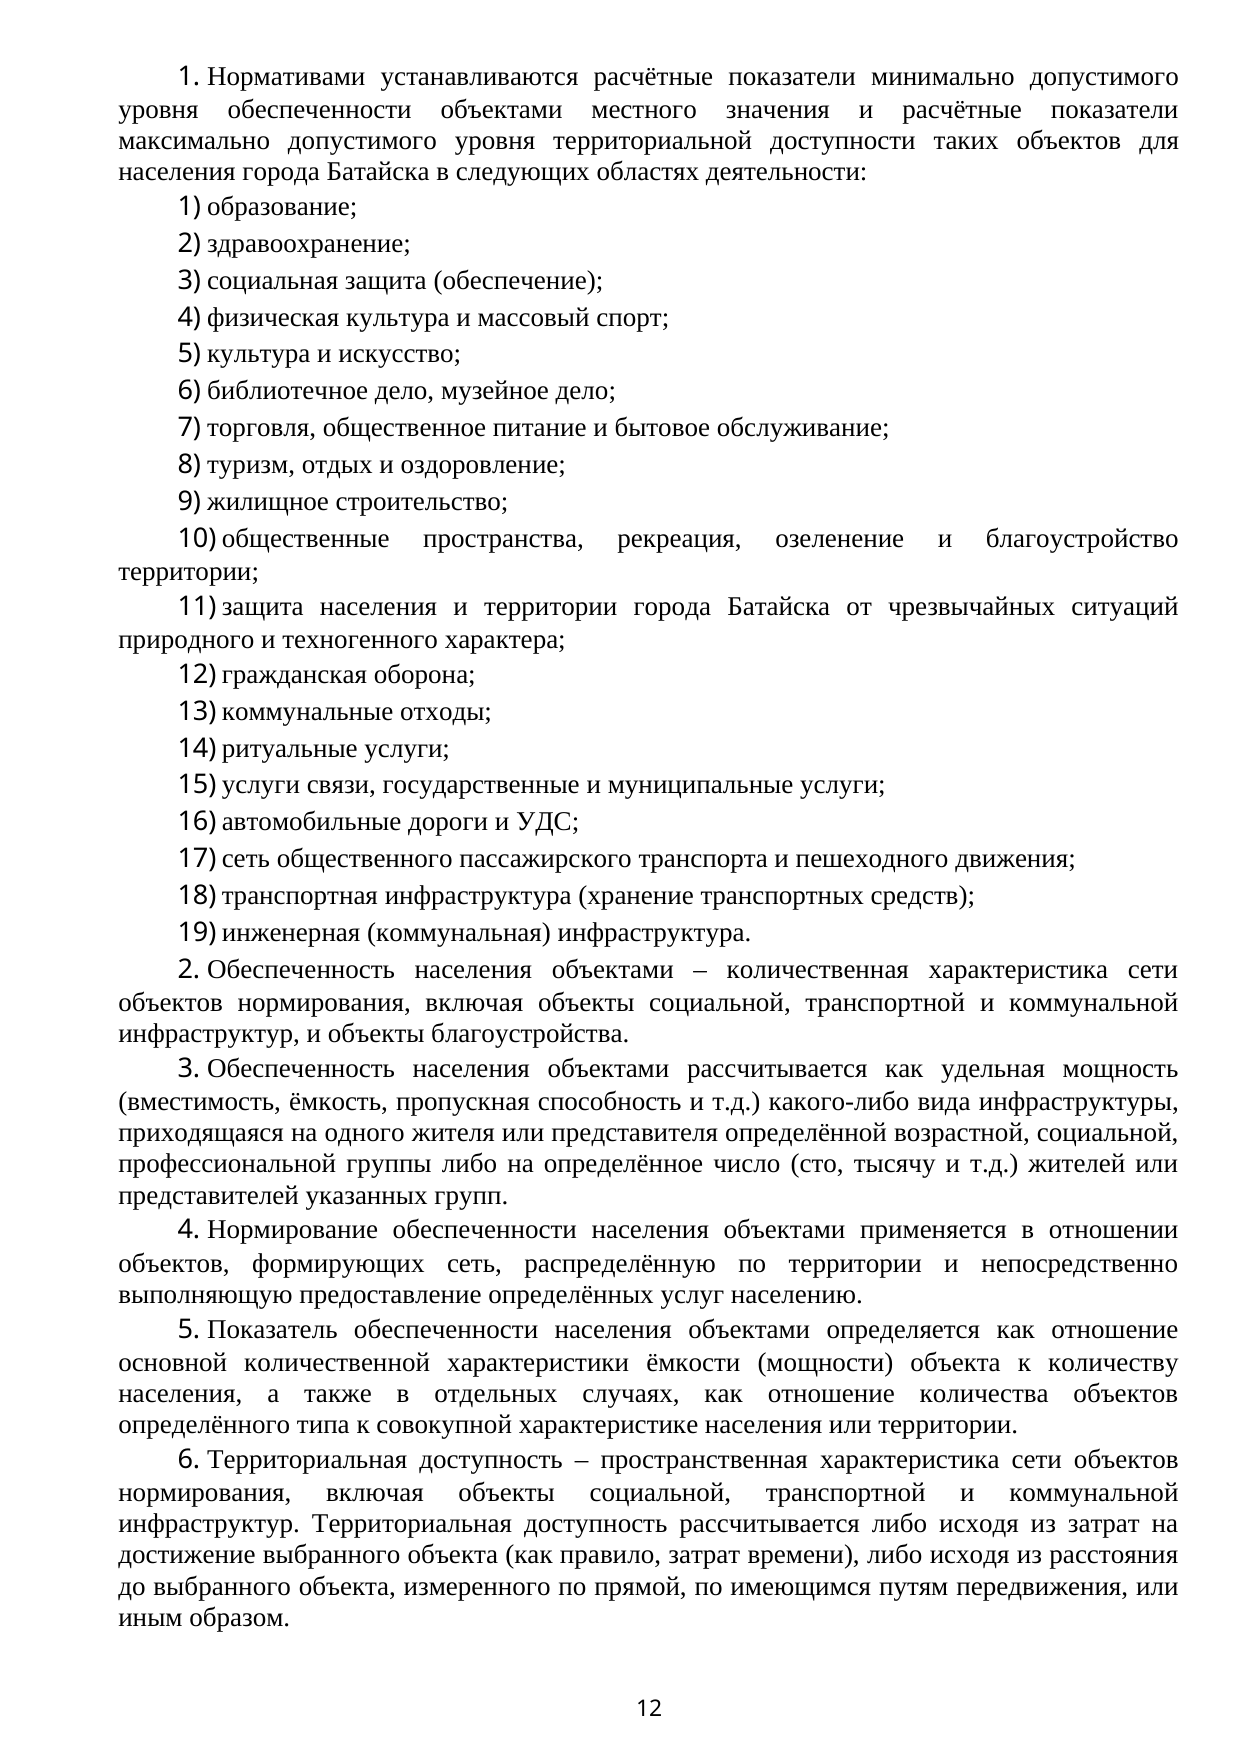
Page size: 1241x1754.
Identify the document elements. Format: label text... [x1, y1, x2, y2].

list Показатель обеспеченности населения объектами определяется как отношение основной количественной характеристики ёмкости (мощности) объекта к количеству населения, а также в отдельных случаях, как отношение количества объектов определённого типа к совокупной характеристике населения или территории. [118, 1309, 1180, 1439]
list гражданская оборона; [118, 654, 1180, 691]
list физическая культура и массовый спорт; [118, 297, 1180, 334]
list коммунальные отходы; [118, 691, 1180, 728]
list инженерная (коммунальная) инфраструктура. [118, 912, 1180, 949]
list Нормирование обеспеченности населения объектами применяется в отношении объектов, формирующих сеть, распределённую по территории и непосредственно выполняющую предоставление определённых услуг населению. [118, 1210, 1180, 1309]
list библиотечное дело, музейное дело; [118, 371, 1180, 408]
list Нормативами устанавливаются расчётные показатели минимально допустимого уровня обеспеченности объектами местного значения и расчётные показатели максимально допустимого уровня территориальной доступности таких объектов для населения города Батайска в следующих областях деятельности: [118, 56, 1180, 186]
list здравоохранение; [118, 223, 1180, 260]
list образование; [118, 186, 1180, 223]
list Территориальная доступность – пространственная характеристика сети объектов нормирования, включая объекты социальной, транспортной и коммунальной инфраструктур. Территориальная доступность рассчитывается либо исходя из затрат на достижение выбранного объекта (как правило, затрат времени), либо исходя из расстояния до выбранного объекта, измеренного по прямой, по имеющимся путям передвижения, или иным образом. [118, 1439, 1180, 1632]
list общественные пространства, рекреация, озеленение и благоустройство территории; [118, 518, 1180, 586]
list услуги связи, государственные и муниципальные услуги; [118, 765, 1180, 802]
list транспортная инфраструктура (хранение транспортных средств); [118, 876, 1180, 912]
list культура и искусство; [118, 334, 1180, 371]
list торговля, общественное питание и бытовое обслуживание; [118, 408, 1180, 444]
list автомобильные дороги и УДС; [118, 802, 1180, 839]
list Обеспеченность населения объектами рассчитывается как удельная мощность (вместимость, ёмкость, пропускная способность и т.д.) какого-либо вида инфраструктуры, приходящаяся на одного жителя или представителя определённой возрастной, социальной, профессиональной группы либо на определённое число (сто, тысячу и т.д.) жителей или представителей указанных групп. [118, 1048, 1180, 1210]
list ритуальные услуги; [118, 728, 1180, 765]
list Обеспеченность населения объектами – количественная характеристика сети объектов нормирования, включая объекты социальной, транспортной и коммунальной инфраструктур, и объекты благоустройства. [118, 949, 1180, 1048]
list туризм, отдых и оздоровление; [118, 444, 1180, 481]
list защита населения и территории города Батайска от чрезвычайных ситуаций природного и техногенного характера; [118, 586, 1180, 654]
list сеть общественного пассажирского транспорта и пешеходного движения; [118, 839, 1180, 876]
list социальная защита (обеспечение); [118, 260, 1180, 297]
list жилищное строительство; [118, 481, 1180, 518]
